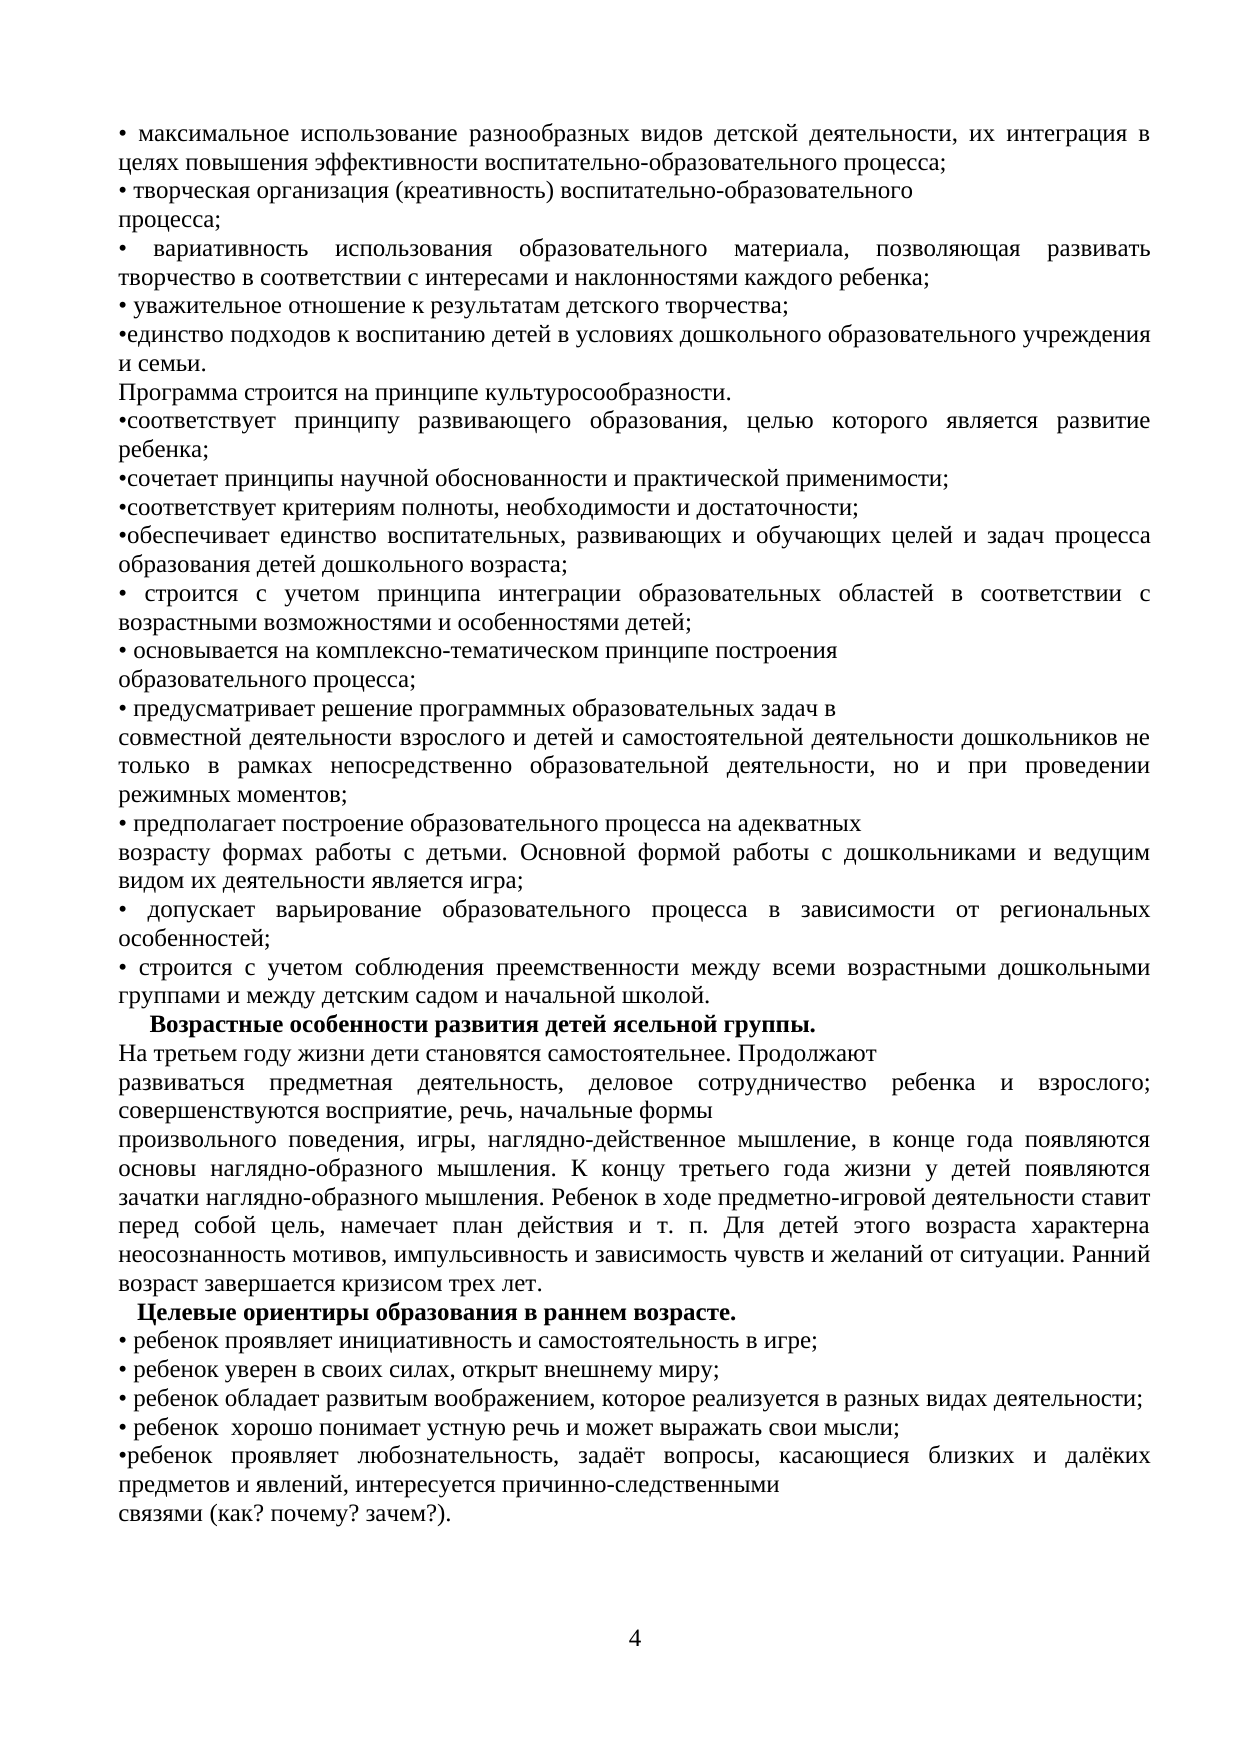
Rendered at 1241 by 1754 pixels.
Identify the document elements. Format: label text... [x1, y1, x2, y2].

text •ребенок проявляет любознательность, задаёт вопросы, касающиеся близких и далёких предметов и явлений, интересуется причинно-следственными [118, 1441, 1152, 1498]
text • предполагает построение образовательного процесса на адекватных [118, 808, 1152, 837]
text совместной деятельности взрослого и детей и самостоятельной деятельности дошкольников не только в рамках непосредственно образовательной деятельности, но и при проведении режимных моментов; [118, 722, 1152, 808]
text На третьем году жизни дети становятся самостоятельнее. Продолжают [118, 1038, 1152, 1067]
text Целевые ориентиры образования в раннем возрасте. [118, 1297, 1152, 1326]
text • ребенок уверен в своих силах, открыт внешнему миру; [118, 1354, 1152, 1383]
text •единство подходов к воспитанию детей в условиях дошкольного образовательного учреждения и семьи. [118, 319, 1152, 377]
text • вариативность использования образовательного материала, позволяющая развивать творчество в соответствии с интересами и наклонностями каждого ребенка; [118, 233, 1152, 291]
text • ребенок проявляет инициативность и самостоятельность в игре; [118, 1326, 1152, 1354]
text •соответствует критериям полноты, необходимости и достаточности; [118, 492, 1152, 521]
text • допускает варьирование образовательного процесса в зависимости от региональных особенностей; [118, 894, 1152, 952]
text образовательного процесса; [118, 664, 1152, 693]
text возрасту формах работы с детьми. Основной формой работы с дошкольниками и ведущим видом их деятельности является игра; [118, 837, 1152, 894]
text • ребенок хорошо понимает устную речь и может выражать свои мысли; [118, 1412, 1152, 1441]
text •соответствует принципу развивающего образования, целью которого является развитие ребенка; [118, 406, 1152, 463]
text • строится с учетом соблюдения преемственности между всеми возрастными дошкольными группами и между детским садом и начальной школой. [118, 952, 1152, 1009]
text связями (как? почему? зачем?). [118, 1498, 1152, 1527]
text • предусматривает решение программных образовательных задач в [118, 693, 1152, 722]
text • уважительное отношение к результатам детского творчества; [118, 291, 1152, 319]
text Программа строится на принципе культуросообразности. [118, 377, 1152, 406]
text произвольного поведения, игры, наглядно-действенное мышление, в конце года появляются основы наглядно-образного мышления. К концу третьего года жизни у детей появляются зачатки наглядно-образного мышления. Ребенок в ходе предметно-игровой деятельности ставит перед собой цель, намечает план действия и т. п. Для детей этого возраста характерна неосознанность мотивов, импульсивность и зависимость чувств и желаний от ситуации. Ранний возраст завершается кризисом трех лет. [118, 1124, 1152, 1297]
text процесса; [118, 204, 1152, 233]
text •обеспечивает единство воспитательных, развивающих и обучающих целей и задач процесса образования детей дошкольного возраста; [118, 521, 1152, 578]
text • творческая организация (креативность) воспитательно-образовательного [118, 176, 1152, 204]
text Возрастные особенности развития детей ясельной группы. [118, 1009, 1152, 1038]
text •сочетает принципы научной обоснованности и практической применимости; [118, 463, 1152, 492]
text • основывается на комплексно-тематическом принципе построения [118, 636, 1152, 664]
text • максимальное использование разнообразных видов детской деятельности, их интеграция в целях повышения эффективности воспитательно-образовательного процесса; [118, 118, 1152, 176]
text • ребенок обладает развитым воображением, которое реализуется в разных видах деятельности; [118, 1383, 1152, 1412]
text развиваться предметная деятельность, деловое сотрудничество ребенка и взрослого; совершенствуются восприятие, речь, начальные формы [118, 1067, 1152, 1124]
text • строится с учетом принципа интеграции образовательных областей в соответствии с возрастными возможностями и особенностями детей; [118, 578, 1152, 636]
